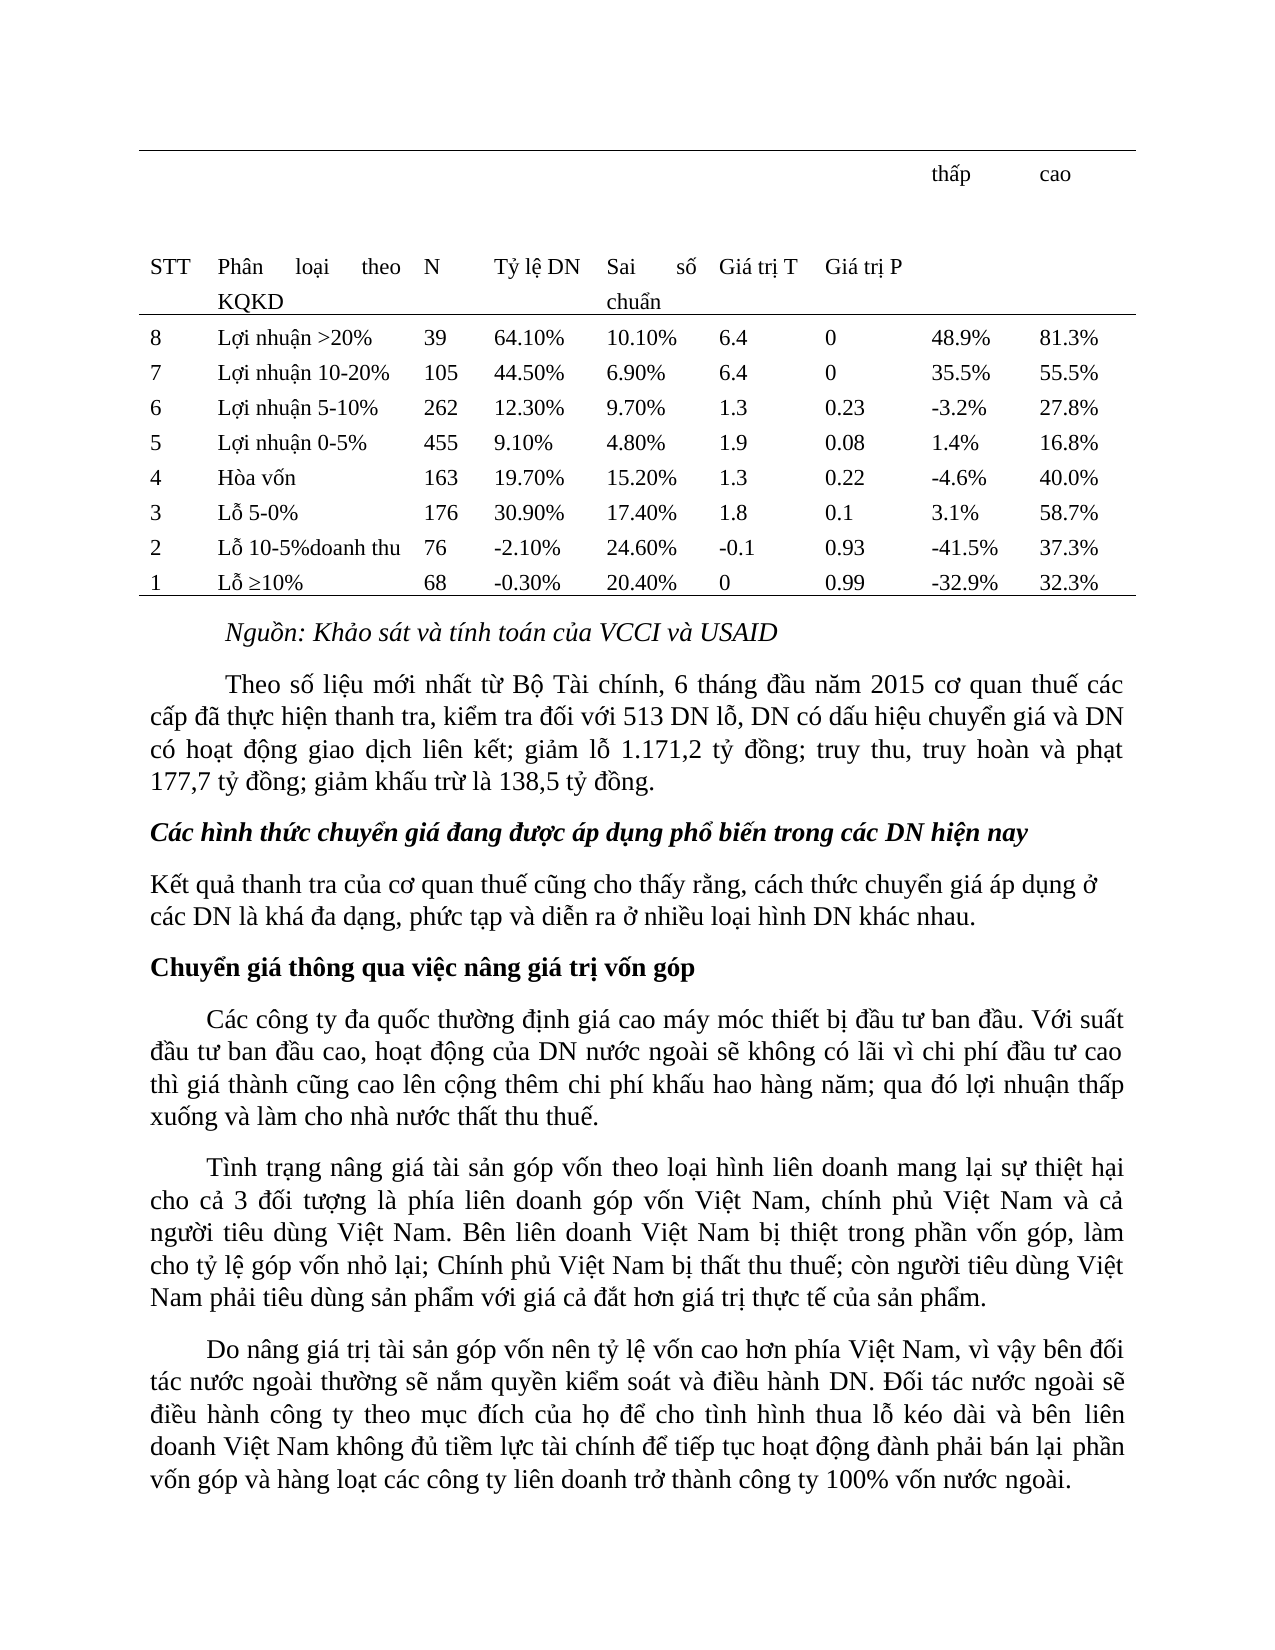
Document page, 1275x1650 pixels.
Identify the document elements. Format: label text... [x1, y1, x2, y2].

table_cell 19.70% [483, 455, 595, 490]
table_cell Lỗ 5-0% [206, 490, 412, 525]
table_cell Lợi nhuận 5-10% [206, 385, 412, 420]
table_cell 0 [708, 560, 814, 595]
table_cell 20.40% [595, 560, 708, 595]
table_cell 17.40% [595, 490, 708, 525]
table_cell 55.5% [1028, 350, 1136, 385]
table_cell 455 [413, 420, 483, 455]
table_cell Hòa vốn [206, 455, 412, 490]
text Chuyển giá thông qua việc nâng giá trị vốn góp [150, 950, 1118, 983]
table_cell 37.3% [1028, 525, 1136, 560]
table_cell 40.0% [1028, 455, 1136, 490]
table_cell 39 [413, 315, 483, 350]
table_cell 1.3 [708, 455, 814, 490]
table_cell 76 [413, 525, 483, 560]
table_cell 0 [814, 315, 920, 350]
table_cell Ước tính thấp [920, 151, 1028, 314]
table_cell 16.8% [1028, 420, 1136, 455]
table_cell 81.3% [1028, 315, 1136, 350]
table_cell -32.9% [920, 560, 1028, 595]
table_cell Lợi nhuận 10-20% [206, 350, 412, 385]
table_cell 6.90% [595, 350, 708, 385]
table_cell 3 [139, 490, 206, 525]
table_cell -0.1 [708, 525, 814, 560]
table_cell 0.23 [814, 385, 920, 420]
table_cell 5 [139, 420, 206, 455]
table_cell 15.20% [595, 455, 708, 490]
table_cell Lỗ ≥10% [206, 560, 412, 595]
table_cell 10.10% [595, 315, 708, 350]
table_cell 24.60% [595, 525, 708, 560]
table_cell 35.5% [920, 350, 1028, 385]
table_cell 27.8% [1028, 385, 1136, 420]
table_cell 262 [413, 385, 483, 420]
table_cell 12.30% [483, 385, 595, 420]
table_cell 1.8 [708, 490, 814, 525]
table_cell 1.4% [920, 420, 1028, 455]
table_cell Ước tính cao [1028, 151, 1136, 314]
table_cell 4.80% [595, 420, 708, 455]
text Các hình thức chuyển giá đang được áp dụng phổ biến trong các DN hiện nay [150, 815, 1118, 848]
table_cell Lợi nhuận 0-5% [206, 420, 412, 455]
table_cell -0.30% [483, 560, 595, 595]
text Kết quả thanh tra của cơ quan thuế cũng cho thấy rằng, cách thức chuyển giá áp dụng ở các DN là khá đa dạng, phức tạp và diễn ra ở nhiều loại hình DN khác nhau. [150, 866, 1118, 931]
table_cell 2 [139, 525, 206, 560]
table_cell 32.3% [1028, 560, 1136, 595]
table_cell 6.4 [708, 350, 814, 385]
table_cell 0.93 [814, 525, 920, 560]
table_cell 1.3 [708, 385, 814, 420]
table_cell -2.10% [483, 525, 595, 560]
text Các công ty đa quốc thường định giá cao máy móc thiết bị đầu tư ban đầu. Với suất đầu tư ban đầu cao, hoạt động của DN nước ngoài sẽ không có lãi vì chi phí đầu tư cao thì giá thành cũng cao lên cộng thêm chi phí khấu hao hàng năm; qua đó lợi nhuận thấp xuống và làm cho nhà nước thất thu thuế. [150, 1001, 1125, 1131]
table_cell 0 [814, 350, 920, 385]
table_cell 1 [139, 560, 206, 595]
table_cell 7 [139, 350, 206, 385]
table_cell 8 [139, 315, 206, 350]
text Theo số liệu mới nhất từ Bộ Tài chính, 6 tháng đầu năm 2015 cơ quan thuế các cấp đã thực hiện thanh tra, kiểm tra đối với 513 DN lỗ, DN có dấu hiệu chuyển giá và DN có hoạt động giao dịch liên kết; giảm lỗ 1.171,2 tỷ đồng; truy thu, truy hoàn và phạt 177,7 tỷ đồng; giảm khấu trừ là 138,5 tỷ đồng. [150, 666, 1125, 700]
table_cell 64.10% [483, 315, 595, 350]
table_cell 44.50% [483, 350, 595, 385]
table_cell 3.1% [920, 490, 1028, 525]
table_cell -4.6% [920, 455, 1028, 490]
table_cell 0.08 [814, 420, 920, 455]
table_cell 9.70% [595, 385, 708, 420]
table_cell Lỗ 10-5%doanh thu [206, 525, 412, 560]
table_cell 1.9 [708, 420, 814, 455]
text Do nâng giá trị tài sản góp vốn nên tỷ lệ vốn cao hơn phía Việt Nam, vì vậy bên đối tác nước ngoài thường sẽ nắm quyền kiểm soát và điều hành DN. Đối tác nước ngoài sẽ điều hành công ty theo mục đích của họ để cho tình hình thua lỗ kéo dài và bên liên doanh Việt Nam không đủ tiềm lực tài chính để tiếp tục hoạt động đành phải bán lại phần vốn góp và hàng loạt các công ty liên doanh trở thành công ty 100% vốn nước ngoài. [150, 1331, 1125, 1494]
table_cell 0.99 [814, 560, 920, 595]
table_cell 4 [139, 455, 206, 490]
table_cell 176 [413, 490, 483, 525]
text Theo số liệu mới nhất từ Bộ Tài chính, 6 tháng đầu năm 2015 cơ quan thuế các cấp đã thực hiện thanh tra, kiểm tra đối với 513 DN lỗ, DN có dấu hiệu chuyển giá và DN có hoạt động giao dịch liên kết; giảm lỗ 1.171,2 tỷ đồng; truy thu, truy hoàn và phạt 177,7 tỷ đồng; giảm khấu trừ là 138,5 tỷ đồng. [150, 764, 1125, 796]
table_cell 105 [413, 350, 483, 385]
table_cell 58.7% [1028, 490, 1136, 525]
table_cell 9.10% [483, 420, 595, 455]
text Tình trạng nâng giá tài sản góp vốn theo loại hình liên doanh mang lại sự thiệt hại cho cả 3 đối tượng là phía liên doanh góp vốn Việt Nam, chính phủ Việt Nam và cả người tiêu dùng Việt Nam. Bên liên doanh Việt Nam bị thiệt trong phần vốn góp, làm cho tỷ lệ góp vốn nhỏ lại; Chính phủ Việt Nam bị thất thu thuế; còn người tiêu dùng Việt Nam phải tiêu dùng sản phẩm với giá cả đắt hơn giá trị thực tế của sản phẩm. [150, 1150, 1125, 1313]
table_cell Lợi nhuận >20% [206, 315, 412, 350]
table_cell -3.2% [920, 385, 1028, 420]
table_cell 30.90% [483, 490, 595, 525]
table_cell 68 [413, 560, 483, 595]
table_cell 6.4 [708, 315, 814, 350]
table_cell 0.1 [814, 490, 920, 525]
table_cell 0.22 [814, 455, 920, 490]
table_cell 48.9% [920, 315, 1028, 350]
text Nguồn: Khảo sát và tính toán của VCCI và USAID [150, 615, 1125, 648]
table_cell -41.5% [920, 525, 1028, 560]
table_cell 163 [413, 455, 483, 490]
table_cell 6 [139, 385, 206, 420]
